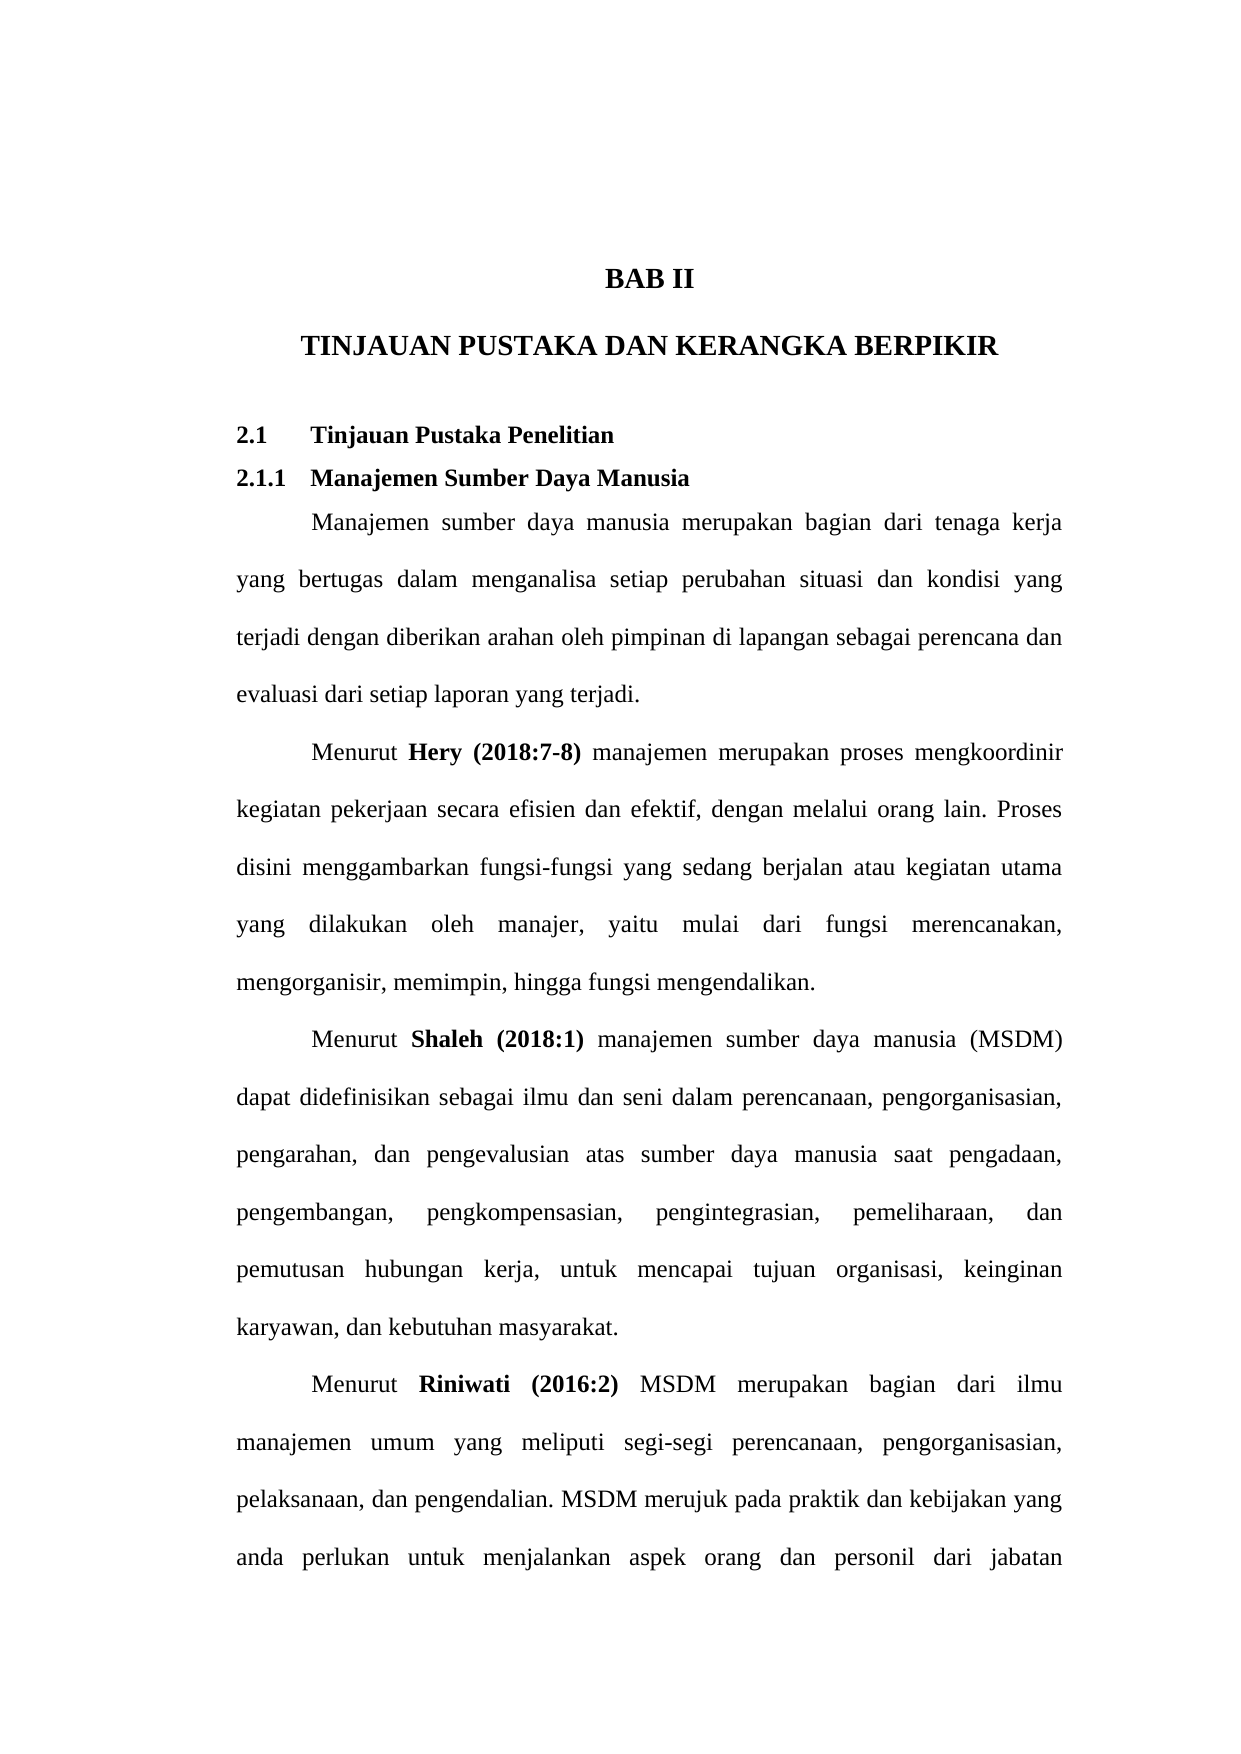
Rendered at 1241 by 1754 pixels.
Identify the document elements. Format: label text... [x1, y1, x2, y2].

text Manajemen sumber daya manusia merupakan bagian dari tenaga kerja yang bertugas dalam menganalisa setiap perubahan situasi dan kondisi yang terjadi dengan diberikan arahan oleh pimpinan di lapangan sebagai perencana dan evaluasi dari setiap laporan yang terjadi. [236, 507, 1063, 708]
text Menurut Shaleh (2018:1) manajemen sumber daya manusia (MSDM) dapat didefinisikan sebagai ilmu dan seni dalam perencanaan, pengorganisasian, pengarahan, dan pengevalusian atas sumber daya manusia saat pengadaan, pengembangan, pengkompensasian, pengintegrasian, pemeliharaan, dan pemutusan hubungan kerja, untuk mencapai tujuan organisasi, keinginan karyawan, dan kebutuhan masyarakat. [236, 1024, 1063, 1340]
subtitle BAB II TINJAUAN PUSTAKA DAN KERANGKA BERPIKIR [236, 261, 1063, 362]
list Manajemen Sumber Daya Manusia [236, 463, 1063, 492]
list Tinjauan Pustaka Penelitian [236, 420, 1063, 449]
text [236, 1369, 1063, 1570]
text Menurut Hery (2018:7-8) manajemen merupakan proses mengkoordinir kegiatan pekerjaan secara efisien dan efektif, dengan melalui orang lain. Proses disini menggambarkan fungsi-fungsi yang sedang berjalan atau kegiatan utama yang dilakukan oleh manajer, yaitu mulai dari fungsi merencanakan, mengorganisir, memimpin, hingga fungsi mengendalikan. [236, 737, 1063, 995]
